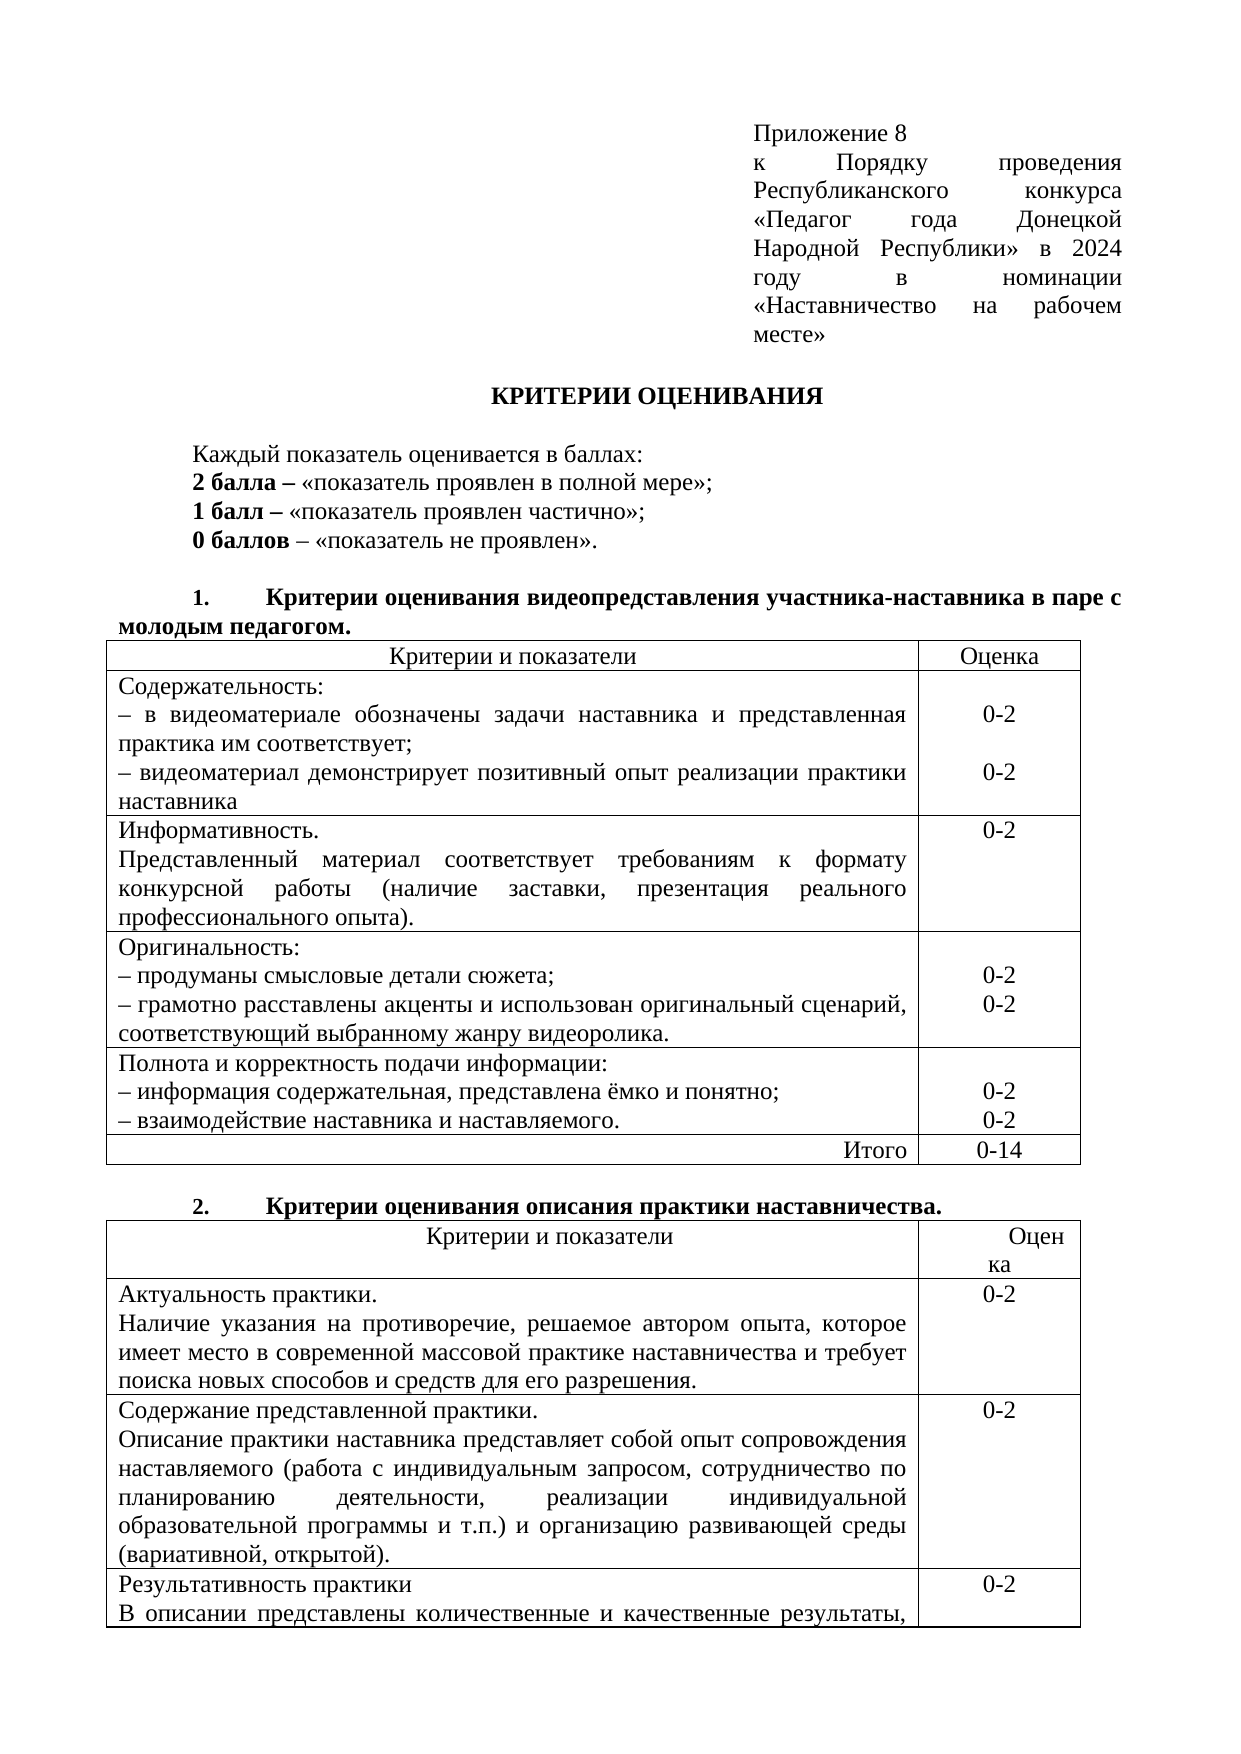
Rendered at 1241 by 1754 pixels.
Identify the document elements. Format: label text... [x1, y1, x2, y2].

text 1 балл – «показатель проявлен частично»; [118, 496, 1122, 525]
table_cell Содержательность: – в видеоматериале обозначены задачи наставника и представленная практика им соответствует; – видеоматериал демонстрирует позитивный опыт реализации практики наставника [107, 671, 918, 814]
text Каждый показатель оценивается в баллах: [118, 439, 1122, 467]
table_cell 0-14 [919, 1135, 1080, 1164]
text 0 баллов – «показатель не проявлен». [118, 525, 1122, 554]
text 2 балла – «показатель проявлен в полной мере»; [118, 467, 1122, 496]
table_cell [107, 1569, 918, 1626]
table_cell Актуальность практики. Наличие указания на противоречие, решаемое автором опыта, которое имеет место в современной массовой практике наставничества и требует поиска новых способов и средств для его разрешения. [107, 1279, 918, 1394]
table_cell Полнота и корректность подачи информации: – информация содержательная, представлена ёмко и понятно; – взаимодействие наставника и наставляемого. [107, 1048, 918, 1134]
table_cell 0-2 0-2 [919, 671, 1080, 814]
table_header Критерии и показатели [107, 641, 918, 670]
list Критерии оценивания видеопредставления участника-наставника в паре с молодым педагогом. [118, 582, 1122, 640]
table_cell Оригинальность: – продуманы смысловые детали сюжета; – грамотно расставлены акценты и использован оригинальный сценарий, соответствующий выбранному жанру видеоролика. [107, 932, 918, 1047]
text к Порядку проведения Республиканского конкурса «Педагог года Донецкой Народной Республики» в 2024 году в номинации «Наставничество на рабочем месте» [753, 147, 1122, 348]
text КРИТЕРИИ ОЦЕНИВАНИЯ [118, 381, 1122, 410]
table_cell 0-2 0-2 [919, 1048, 1080, 1134]
text Приложение 8 [753, 118, 1122, 147]
table_cell Информативность. Представленный материал соответствует требованиям к формату конкурсной работы (наличие заставки, презентация реального профессионального опыта). [107, 816, 918, 931]
table_cell 0-2 [919, 1279, 1080, 1394]
table_header Оценка [919, 641, 1080, 670]
table_header Критерии и показатели [107, 1221, 918, 1278]
table_header Оценка [919, 1221, 1080, 1278]
table_cell 0-2 [919, 816, 1080, 931]
table_cell 0-2 [919, 1395, 1080, 1568]
list Критерии оценивания описания практики наставничества. [118, 1191, 1122, 1220]
table_cell 0-2 0-2 [919, 932, 1080, 1047]
table_cell 0-2 [919, 1569, 1080, 1626]
table_cell Итого [107, 1135, 918, 1164]
table_cell Содержание представленной практики. Описание практики наставника представляет собой опыт сопровождения наставляемого (работа с индивидуальным запросом, сотрудничество по планированию деятельности, реализации индивидуальной образовательной программы и т.п.) и организацию развивающей среды (вариативной, открытой). [107, 1395, 918, 1568]
